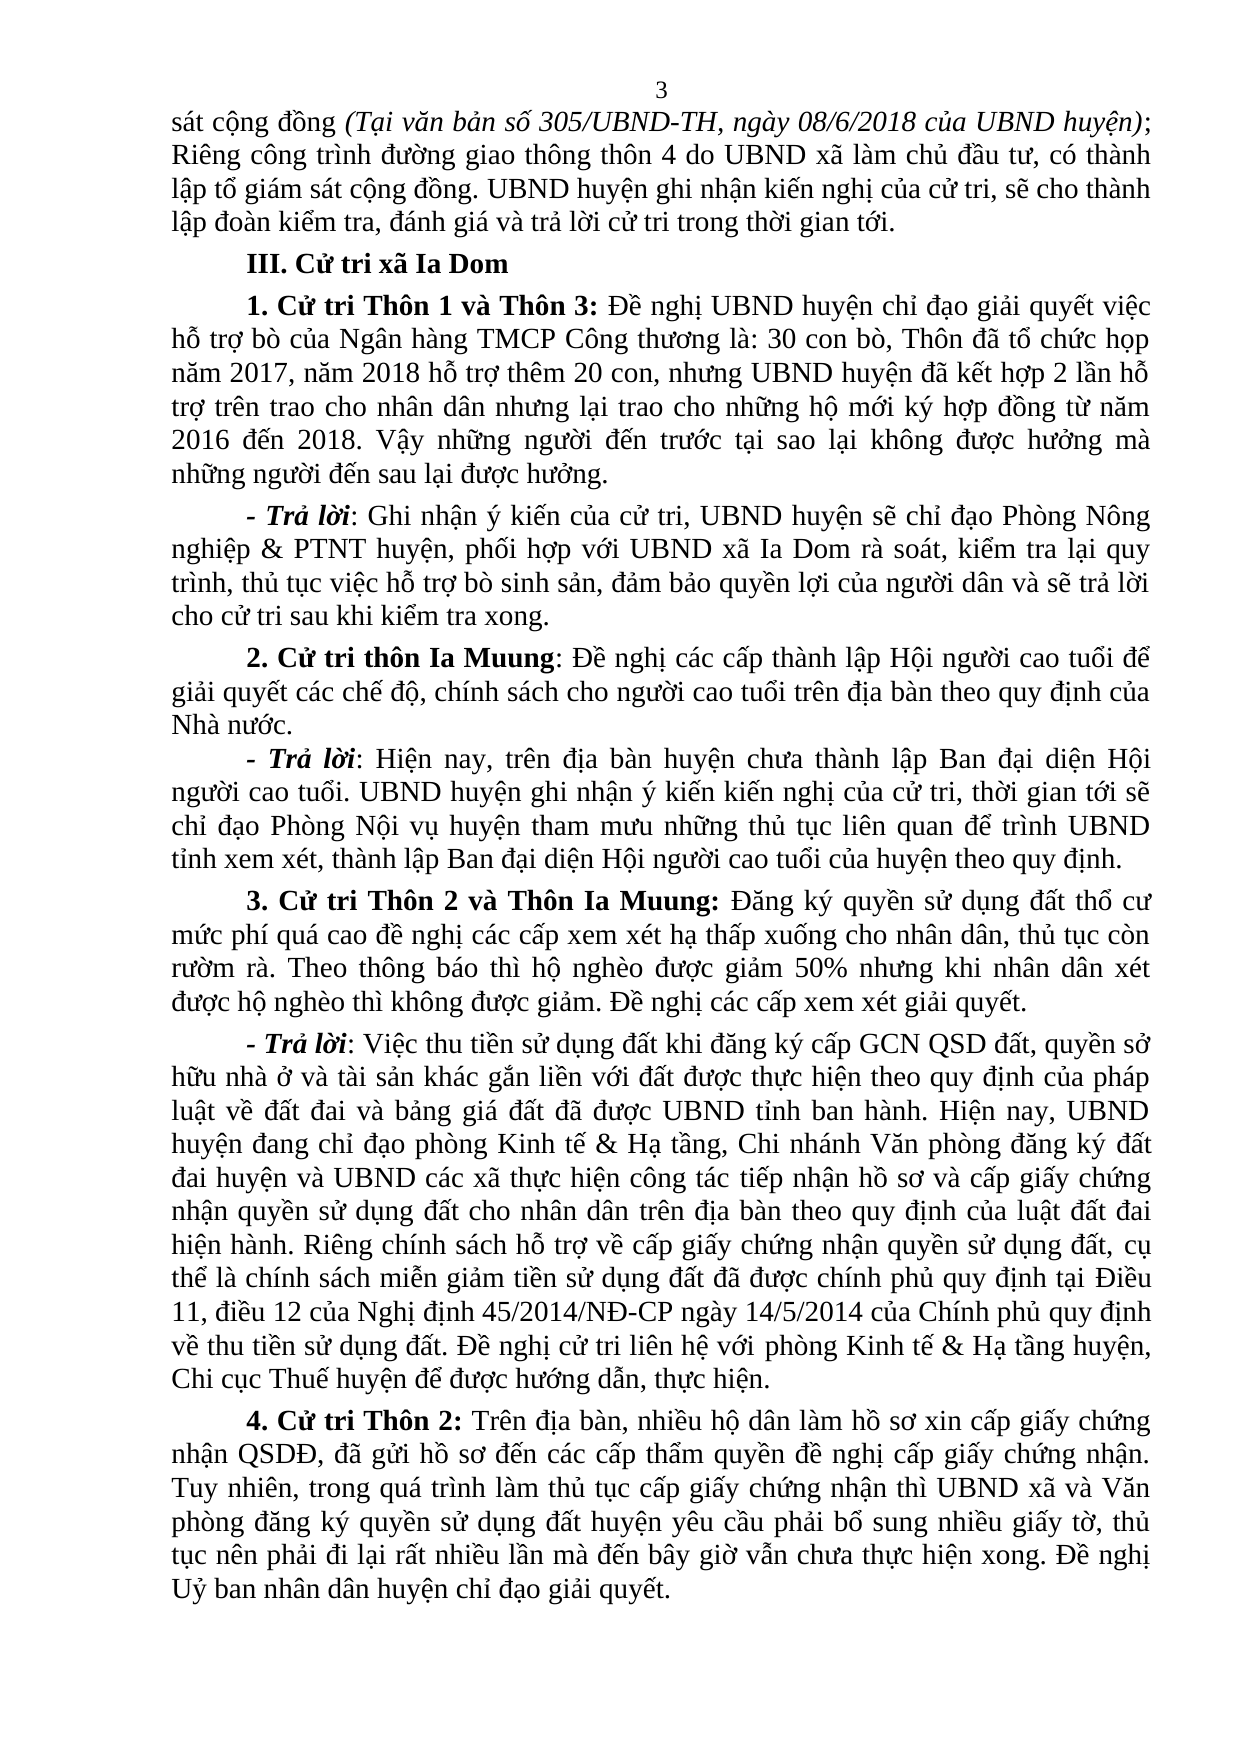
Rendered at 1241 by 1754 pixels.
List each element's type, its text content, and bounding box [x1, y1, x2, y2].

text - Trả lời: Việc thu tiền sử dụng đất khi đăng ký cấp GCN QSD đất, quyền sở hữu nhà ở và tài sản khác gắn liền với đất được thực hiện theo quy định của pháp luật về đất đai và bảng giá đất đã được UBND tỉnh ban hành. Hiện nay, UBND huyện đang chỉ đạo phòng Kinh tế & Hạ tầng, Chi nhánh Văn phòng đăng ký đất đai huyện và UBND các xã thực hiện công tác tiếp nhận hồ sơ và cấp giấy chứng nhận quyền sử dụng đất cho nhân dân trên địa bàn theo quy định của luật đất đai hiện hành. Riêng chính sách hỗ trợ về cấp giấy chứng nhận quyền sử dụng đất, cụ thể là chính sách miễn giảm tiền sử dụng đất đã được chính phủ quy định tại Điều 11, điều 12 của Nghị định 45/2014/NĐ-CP ngày 14/5/2014 của Chính phủ quy định về thu tiền sử dụng đất. Đề nghị cử tri liên hệ với phòng Kinh tế & Hạ tầng huyện, Chi cục Thuế huyện để được hướng dẫn, thực hiện. [171, 1026, 1152, 1395]
text 2. Cử tri thôn Ia Muung: Đề nghị các cấp thành lập Hội người cao tuổi để giải quyết các chế độ, chính sách cho người cao tuổi trên địa bàn theo quy định của Nhà nước. [171, 640, 1152, 741]
text III. Cử tri xã Ia Dom [171, 246, 1152, 280]
text - Trả lời: Ghi nhận ý kiến của cử tri, UBND huyện sẽ chỉ đạo Phòng Nông nghiệp & PTNT huyện, phối hợp với UBND xã Ia Dom rà soát, kiểm tra lại quy trình, thủ tục việc hỗ trợ bò sinh sản, đảm bảo quyền lợi của người dân và sẽ trả lời cho cử tri sau khi kiểm tra xong. [171, 498, 1152, 632]
text 4. Cử tri Thôn 2: Trên địa bàn, nhiều hộ dân làm hồ sơ xin cấp giấy chứng nhận QSDĐ, đã gửi hồ sơ đến các cấp thẩm quyền đề nghị cấp giấy chứng nhận. Tuy nhiên, trong quá trình làm thủ tục cấp giấy chứng nhận thì UBND xã và Văn phòng đăng ký quyền sử dụng đất huyện yêu cầu phải bổ sung nhiều giấy tờ, thủ tục nên phải đi lại rất nhiều lần mà đến bây giờ vẫn chưa thực hiện xong. Đề nghị Uỷ ban nhân dân huyện chỉ đạo giải quyết. [171, 1403, 1152, 1604]
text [171, 104, 1152, 238]
text 1. Cử tri Thôn 1 và Thôn 3: Đề nghị UBND huyện chỉ đạo giải quyết việc hỗ trợ bò của Ngân hàng TMCP Công thương là: 30 con bò, Thôn đã tổ chức họp năm 2017, năm 2018 hỗ trợ thêm 20 con, nhưng UBND huyện đã kết hợp 2 lần hỗ trợ trên trao cho nhân dân nhưng lại trao cho những hộ mới ký hợp đồng từ năm 2016 đến 2018. Vậy những người đến trước tại sao lại không được hưởng mà những người đến sau lại được hưởng. [171, 288, 1152, 489]
text - Trả lời: Hiện nay, trên địa bàn huyện chưa thành lập Ban đại diện Hội người cao tuổi. UBND huyện ghi nhận ý kiến kiến nghị của cử tri, thời gian tới sẽ chỉ đạo Phòng Nội vụ huyện tham mưu những thủ tục liên quan để trình UBND tỉnh xem xét, thành lập Ban đại diện Hội người cao tuổi của huyện theo quy định. [171, 741, 1152, 875]
text 3. Cử tri Thôn 2 và Thôn Ia Muung: Đăng ký quyền sử dụng đất thổ cư mức phí quá cao đề nghị các cấp xem xét hạ thấp xuống cho nhân dân, thủ tục còn rườm rà. Theo thông báo thì hộ nghèo được giảm 50% nhưng khi nhân dân xét được hộ nghèo thì không được giảm. Đề nghị các cấp xem xét giải quyết. [171, 883, 1152, 1017]
